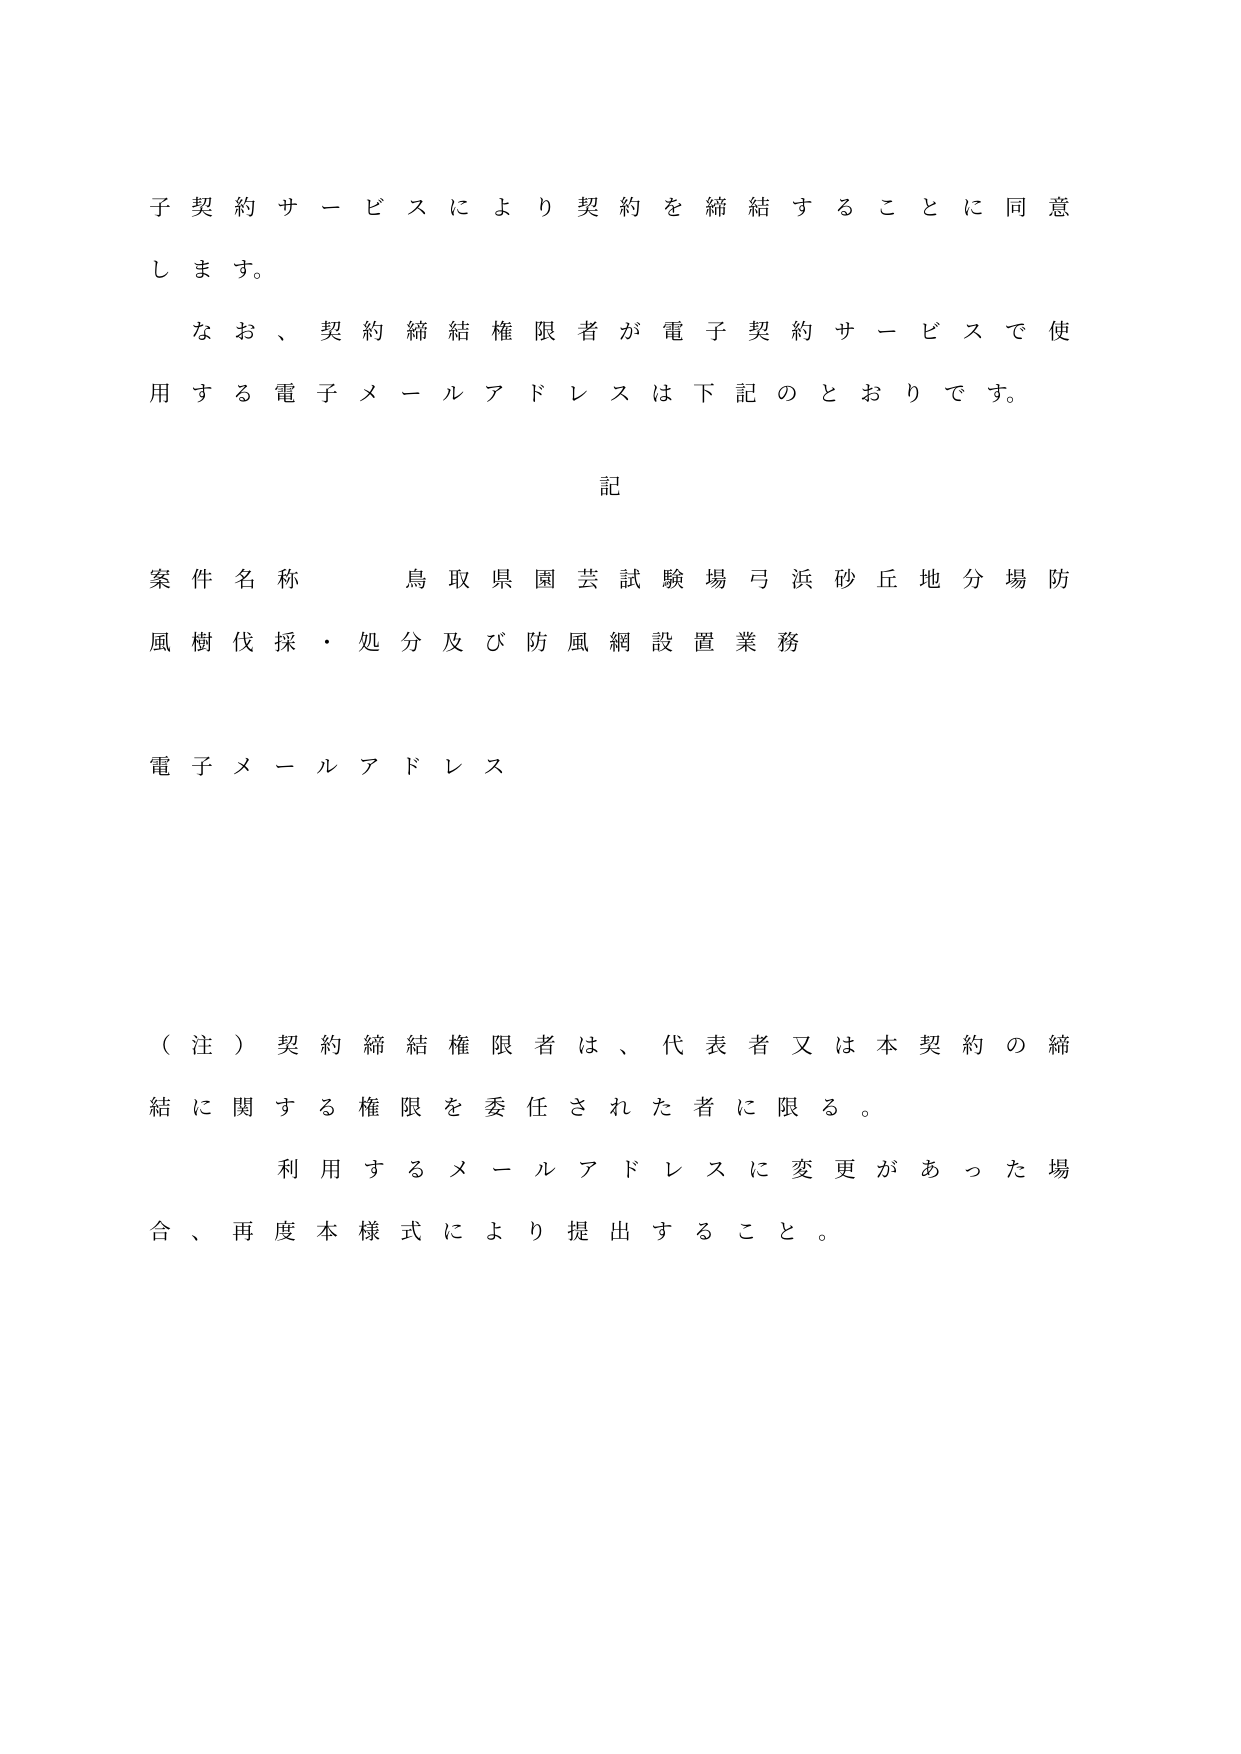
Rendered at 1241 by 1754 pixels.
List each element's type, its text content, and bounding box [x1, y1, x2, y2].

text 利用するメールアドレスに変更があった場合、再度本様式により提出すること。 [149, 1137, 1091, 1261]
text 案件名称 鳥取県園芸試験場弓浜砂丘地分場防風樹伐採・処分及び防風網設置業務 [149, 547, 1091, 671]
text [149, 175, 1091, 299]
text （注）契約締結権限者は、代表者又は本契約の締結に関する権限を委任された者に限る。 [149, 1013, 1091, 1137]
text 電子メールアドレス [149, 733, 1091, 796]
text 記 [149, 454, 1091, 516]
text なお、契約締結権限者が電子契約サービスで使用する電子メールアドレスは下記のとおりです。 [149, 299, 1091, 423]
